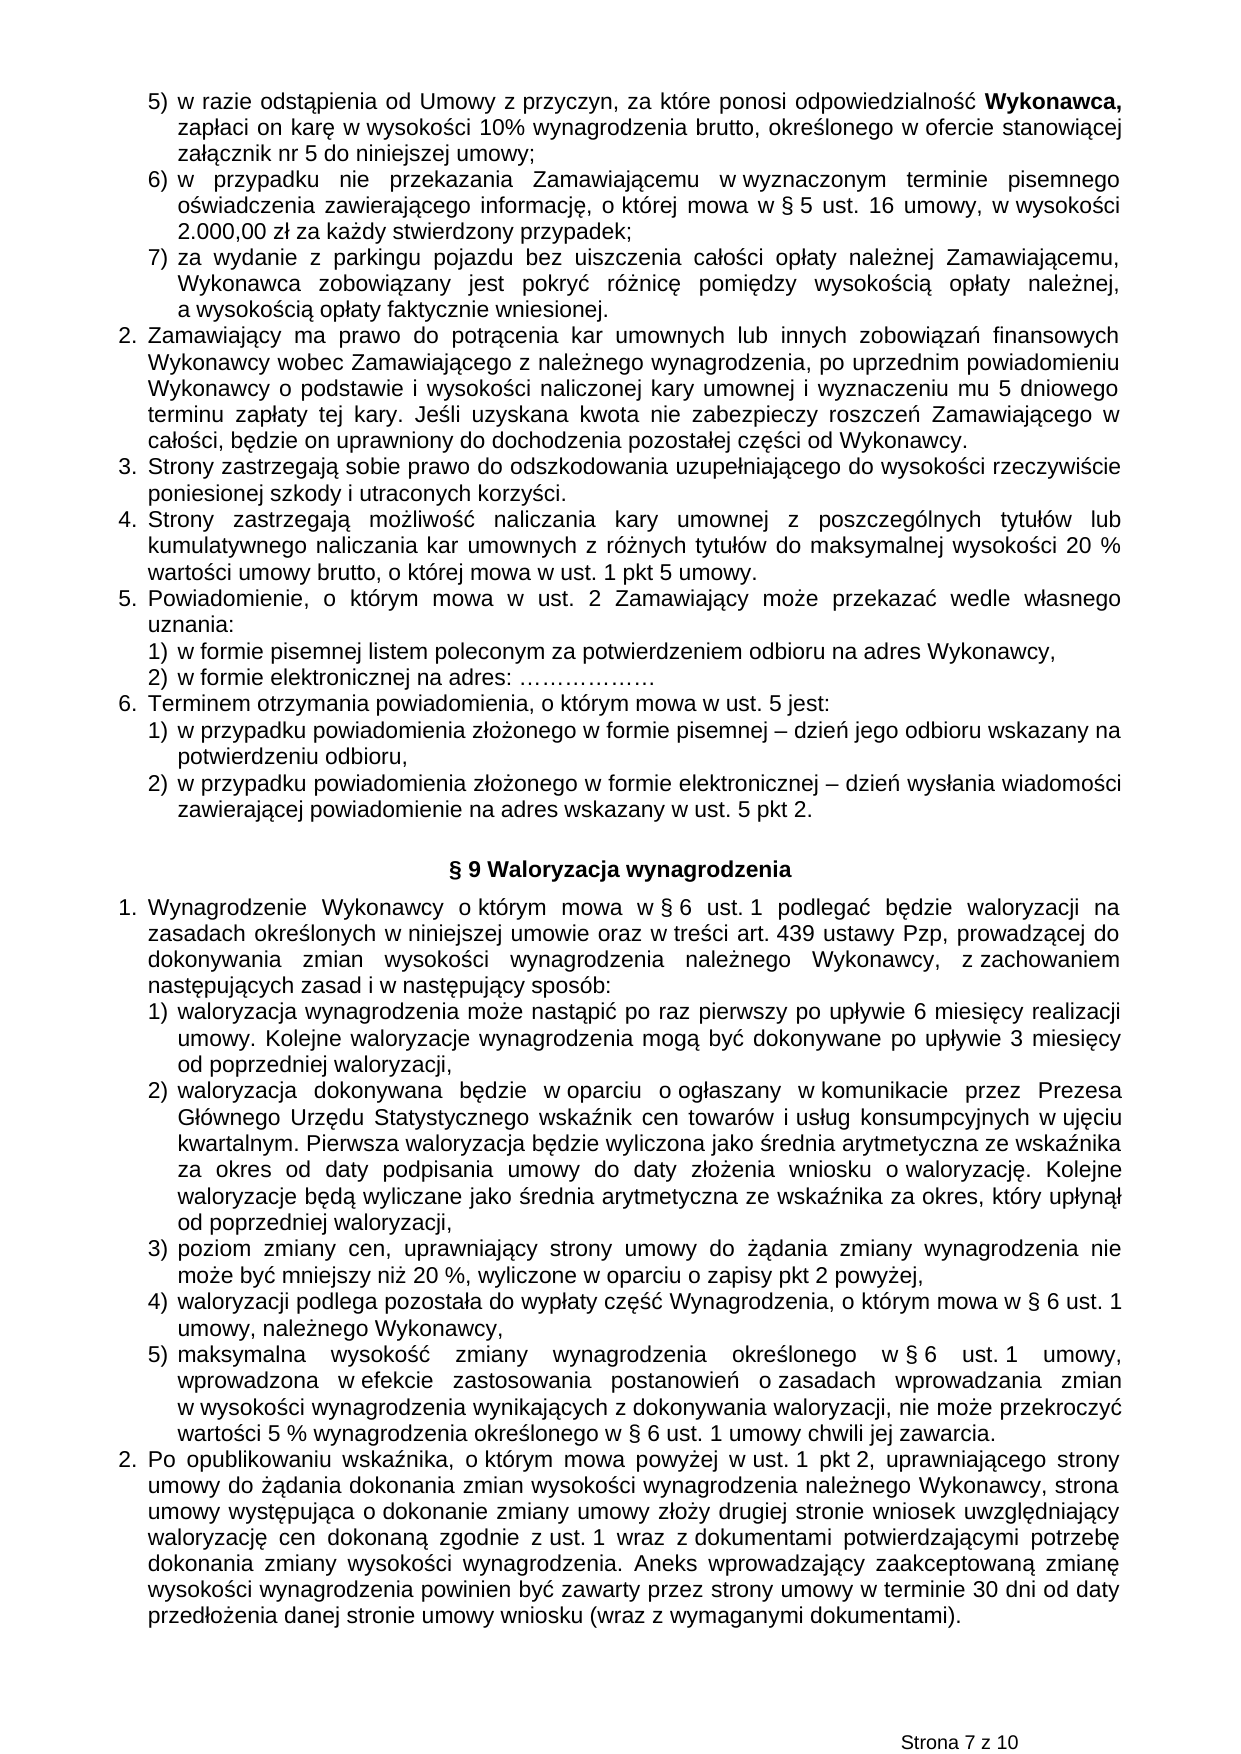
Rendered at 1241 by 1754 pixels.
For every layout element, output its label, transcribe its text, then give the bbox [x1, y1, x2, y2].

list poziom zmiany cen, uprawniający strony umowy do żądania zmiany wynagrodzenia nie może być mniejszy niż 20 %, wyliczone w oparciu o zapisy pkt 2 powyżej, [148, 1235, 1122, 1288]
list w przypadku powiadomienia złożonego w formie elektronicznej – dzień wysłania wiadomości zawierającej powiadomienie na adres wskazany w ust. 5 pkt 2. [148, 769, 1122, 822]
list maksymalna wysokość zmiany wynagrodzenia określonego w § 6 ust. 1 umowy, wprowadzona w efekcie zastosowania postanowień o zasadach wprowadzania zmian w wysokości wynagrodzenia wynikających z dokonywania waloryzacji, nie może przekroczyć wartości 5 % wynagrodzenia określonego w § 6 ust. 1 umowy chwili jej zawarcia. [148, 1341, 1122, 1446]
list za wydanie z parkingu pojazdu bez uiszczenia całości opłaty należnej Zamawiającemu, Wykonawca zobowiązany jest pokryć różnicę pomiędzy wysokością opłaty należnej, a wysokością opłaty faktycznie wniesionej. [148, 245, 1120, 323]
list w formie pisemnej listem poleconym za potwierdzeniem odbioru na adres Wykonawcy, [148, 638, 1122, 664]
list Strony zastrzegają sobie prawo do odszkodowania uzupełniającego do wysokości rzeczywiście poniesionej szkody i utraconych korzyści. [118, 453, 1122, 506]
list waloryzacja wynagrodzenia może nastąpić po raz pierwszy po upływie 6 miesięcy realizacji umowy. Kolejne waloryzacje wynagrodzenia mogą być dokonywane po upływie 3 miesięcy od poprzedniej waloryzacji, [148, 998, 1122, 1077]
text § 9 Waloryzacja wynagrodzenia [118, 860, 1122, 882]
list Zamawiający ma prawo do potrącenia kar umownych lub innych zobowiązań finansowych Wykonawcy wobec Zamawiającego z należnego wynagrodzenia, po uprzednim powiadomieniu Wykonawcy o podstawie i wysokości naliczonej kary umownej i wyznaczeniu mu 5 dniowego terminu zapłaty tej kary. Jeśli uzyskana kwota nie zabezpieczy roszczeń Zamawiającego w całości, będzie on uprawniony do dochodzenia pozostałej części od Wykonawcy. [118, 323, 1120, 453]
list waloryzacja dokonywana będzie w oparciu o ogłaszany w komunikacie przez Prezesa Głównego Urzędu Statystycznego wskaźnik cen towarów i usług konsumpcyjnych w ujęciu kwartalnym. Pierwsza waloryzacja będzie wyliczona jako średnia arytmetyczna ze wskaźnika za okres od daty podpisania umowy do daty złożenia wniosku o waloryzację. Kolejne waloryzacje będą wyliczane jako średnia arytmetyczna ze wskaźnika za okres, który upłynął od poprzedniej waloryzacji, [148, 1077, 1122, 1235]
list w przypadku powiadomienia złożonego w formie pisemnej – dzień jego odbioru wskazany na potwierdzeniu odbioru, [148, 717, 1122, 769]
list w przypadku nie przekazania Zamawiającemu w wyznaczonym terminie pisemnego oświadczenia zawierającego informację, o której mowa w § 5 ust. 16 umowy, w wysokości 2.000,00 zł za każdy stwierdzony przypadek; [148, 167, 1120, 245]
list waloryzacji podlega pozostała do wypłaty część Wynagrodzenia, o którym mowa w § 6 ust. 1 umowy, należnego Wykonawcy, [148, 1288, 1122, 1341]
list Strony zastrzegają możliwość naliczania kary umownej z poszczególnych tytułów lub kumulatywnego naliczania kar umownych z różnych tytułów do maksymalnej wysokości 20 % wartości umowy brutto, o której mowa w ust. 1 pkt 5 umowy. [118, 506, 1122, 585]
list Powiadomienie, o którym mowa w ust. 2 Zamawiający może przekazać wedle własnego uznania: [118, 585, 1122, 638]
list w razie odstąpienia od Umowy z przyczyn, za które ponosi odpowiedzialność Wykonawca, zapłaci on karę w wysokości 10% wynagrodzenia brutto, określonego w ofercie stanowiącej załącznik nr 5 do niniejszej umowy; [148, 89, 1122, 167]
list Wynagrodzenie Wykonawcy o którym mowa w § 6 ust. 1 podlegać będzie waloryzacji na zasadach określonych w niniejszej umowie oraz w treści art. 439 ustawy Pzp, prowadzącej do dokonywania zmian wysokości wynagrodzenia należnego Wykonawcy, z zachowaniem następujących zasad i w następujący sposób: [118, 894, 1120, 998]
list w formie elektronicznej na adres: ……………… [148, 664, 1122, 690]
list Terminem otrzymania powiadomienia, o którym mowa w ust. 5 jest: [118, 690, 1122, 717]
list Po opublikowaniu wskaźnika, o którym mowa powyżej w ust. 1 pkt 2, uprawniającego strony umowy do żądania dokonania zmian wysokości wynagrodzenia należnego Wykonawcy, strona umowy występująca o dokonanie zmiany umowy złoży drugiej stronie wniosek uwzględniający waloryzację cen dokonaną zgodnie z ust. 1 wraz z dokumentami potwierdzającymi potrzebę dokonania zmiany wysokości wynagrodzenia. Aneks wprowadzający zaakceptowaną zmianę wysokości wynagrodzenia powinien być zawarty przez strony umowy w terminie 30 dni od daty przedłożenia danej stronie umowy wniosku (wraz z wymaganymi dokumentami). [118, 1446, 1120, 1628]
